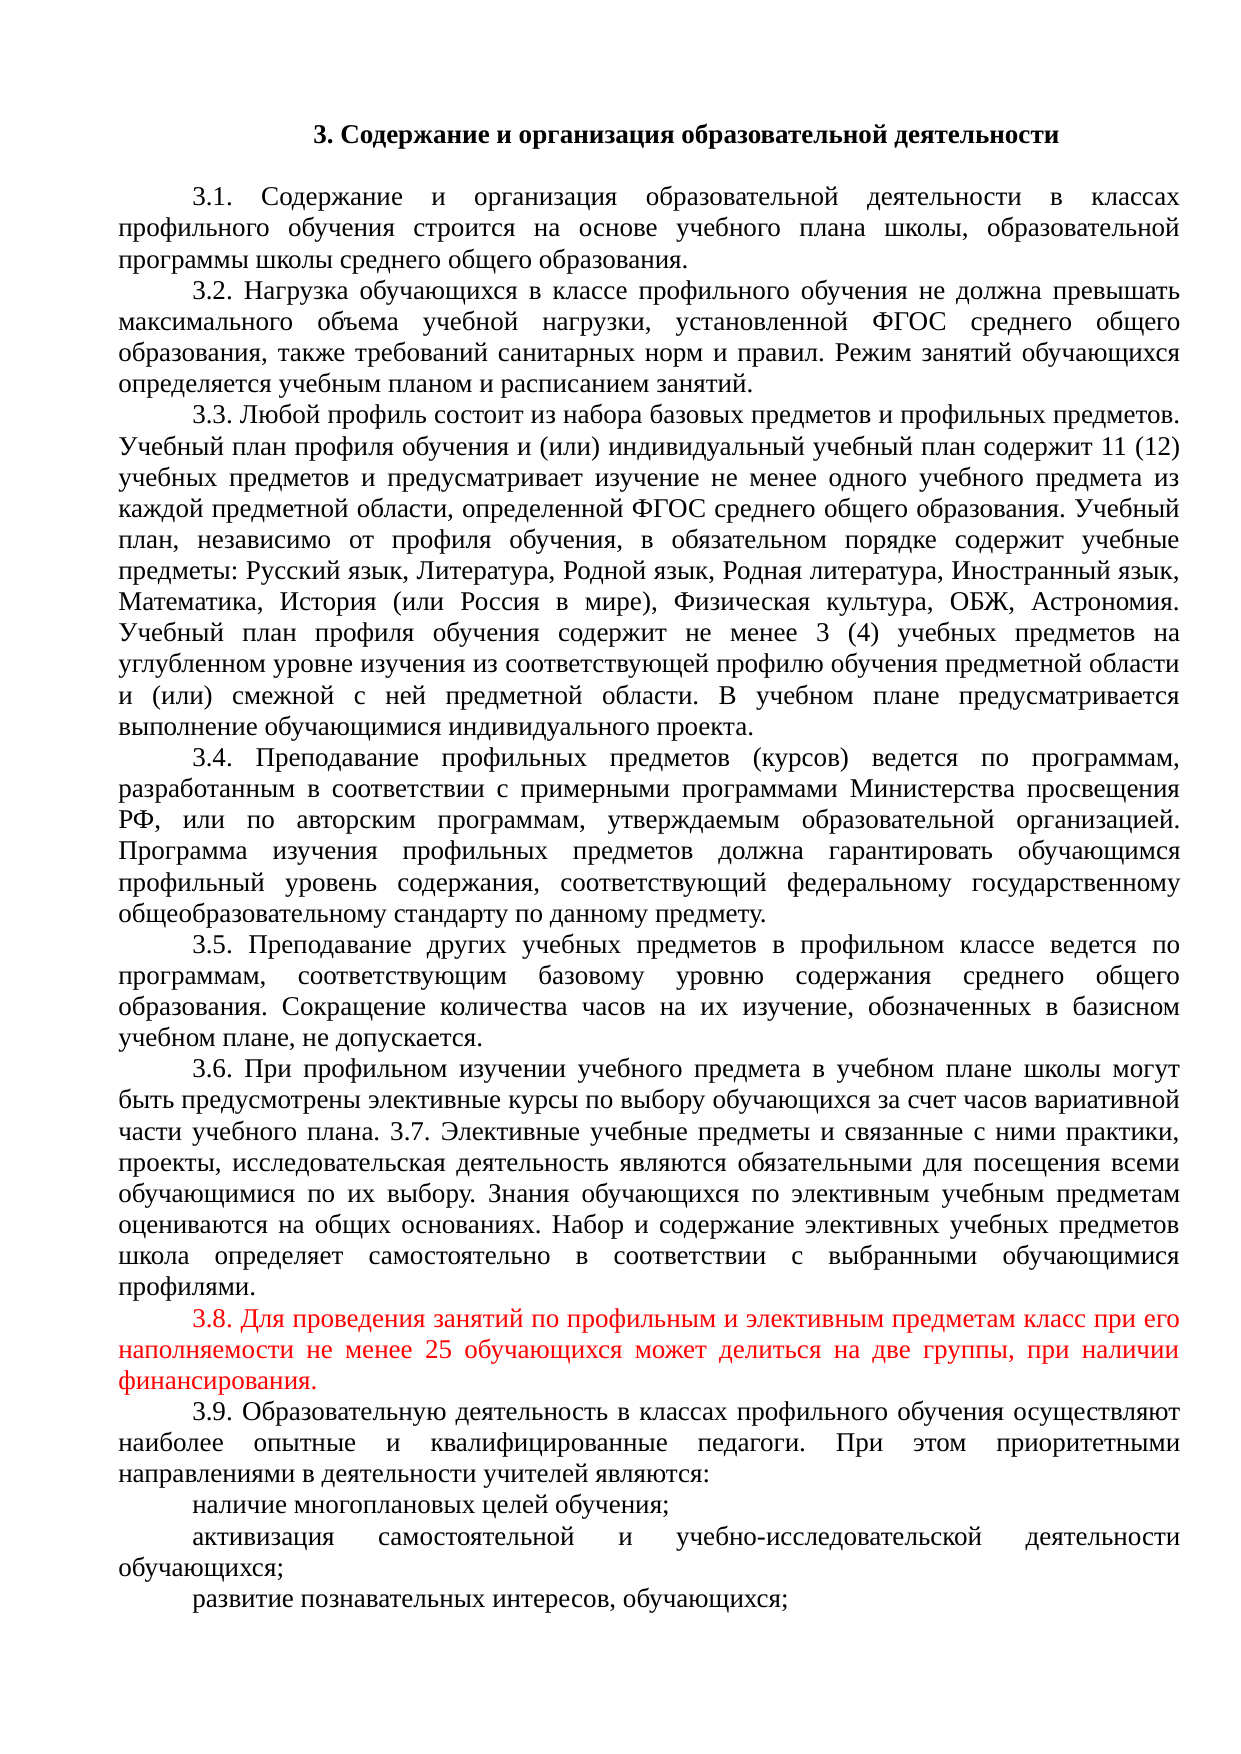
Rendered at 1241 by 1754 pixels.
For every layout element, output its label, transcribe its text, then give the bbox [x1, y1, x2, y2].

text наличие многоплановых целей обучения; [118, 1488, 1181, 1520]
text развитие познавательных интересов, обучающихся; [118, 1582, 1181, 1613]
text 3.1. Содержание и организация образовательной деятельности в классах профильного обучения строится на основе учебного плана школы, образовательной программы школы среднего общего образования. [118, 180, 1181, 274]
text активизация самостоятельной и учебно-исследовательской деятельности обучающихся; [118, 1520, 1181, 1582]
text 3. Содержание и организация образовательной деятельности [118, 118, 1181, 149]
text 3.3. Любой профиль состоит из набора базовых предметов и профильных предметов. Учебный план профиля обучения и (или) индивидуальный учебный план содержит 11 (12) учебных предметов и предусматривает изучение не менее одного учебного предмета из каждой предметной области, определенной ФГОС среднего общего образования. Учебный план, независимо от профиля обучения, в обязательном порядке содержит учебные предметы: Русский язык, Литература, Родной язык, Родная литература, Иностранный язык, Математика, История (или Россия в мире), Физическая культура, ОБЖ, Астрономия. Учебный план профиля обучения содержит не менее 3 (4) учебных предметов на углубленном уровне изучения из соответствующей профилю обучения предметной области и (или) смежной с ней предметной области. В учебном плане предусматривается выполнение обучающимися индивидуального проекта. [118, 398, 1181, 741]
text 3.9. Образовательную деятельность в классах профильного обучения осуществляют наиболее опытные и квалифицированные педагоги. При этом приоритетными направлениями в деятельности учителей являются: [118, 1395, 1181, 1488]
text 3.8. Для проведения занятий по профильным и элективным предметам класс при его наполняемости не менее 25 обучающихся может делиться на две группы, при наличии финансирования. [118, 1302, 1181, 1395]
text 3.5. Преподавание других учебных предметов в профильном классе ведется по программам, соответствующим базовому уровню содержания среднего общего образования. Сокращение количества часов на их изучение, обозначенных в базисном учебном плане, не допускается. [118, 928, 1181, 1052]
text 3.2. Нагрузка обучающихся в классе профильного обучения не должна превышать максимального объема учебной нагрузки, установленной ФГОС среднего общего образования, также требований санитарных норм и правил. Режим занятий обучающихся определяется учебным планом и расписанием занятий. [118, 274, 1181, 398]
text 3.6. При профильном изучении учебного предмета в учебном плане школы могут быть предусмотрены элективные курсы по выбору обучающихся за счет часов вариативной части учебного плана. 3.7. Элективные учебные предметы и связанные с ними практики, проекты, исследовательская деятельность являются обязательными для посещения всеми обучающимися по их выбору. Знания обучающихся по элективным учебным предметам оцениваются на общих основаниях. Набор и содержание элективных учебных предметов школа определяет самостоятельно в соответствии с выбранными обучающимися профилями. [118, 1052, 1181, 1302]
text 3.4. Преподавание профильных предметов (курсов) ведется по программам, разработанным в соответствии с примерными программами Министерства просвещения РФ, или по авторским программам, утверждаемым образовательной организацией. Программа изучения профильных предметов должна гарантировать обучающимся профильный уровень содержания, соответствующий федеральному государственному общеобразовательному стандарту по данному предмету. [118, 741, 1181, 928]
